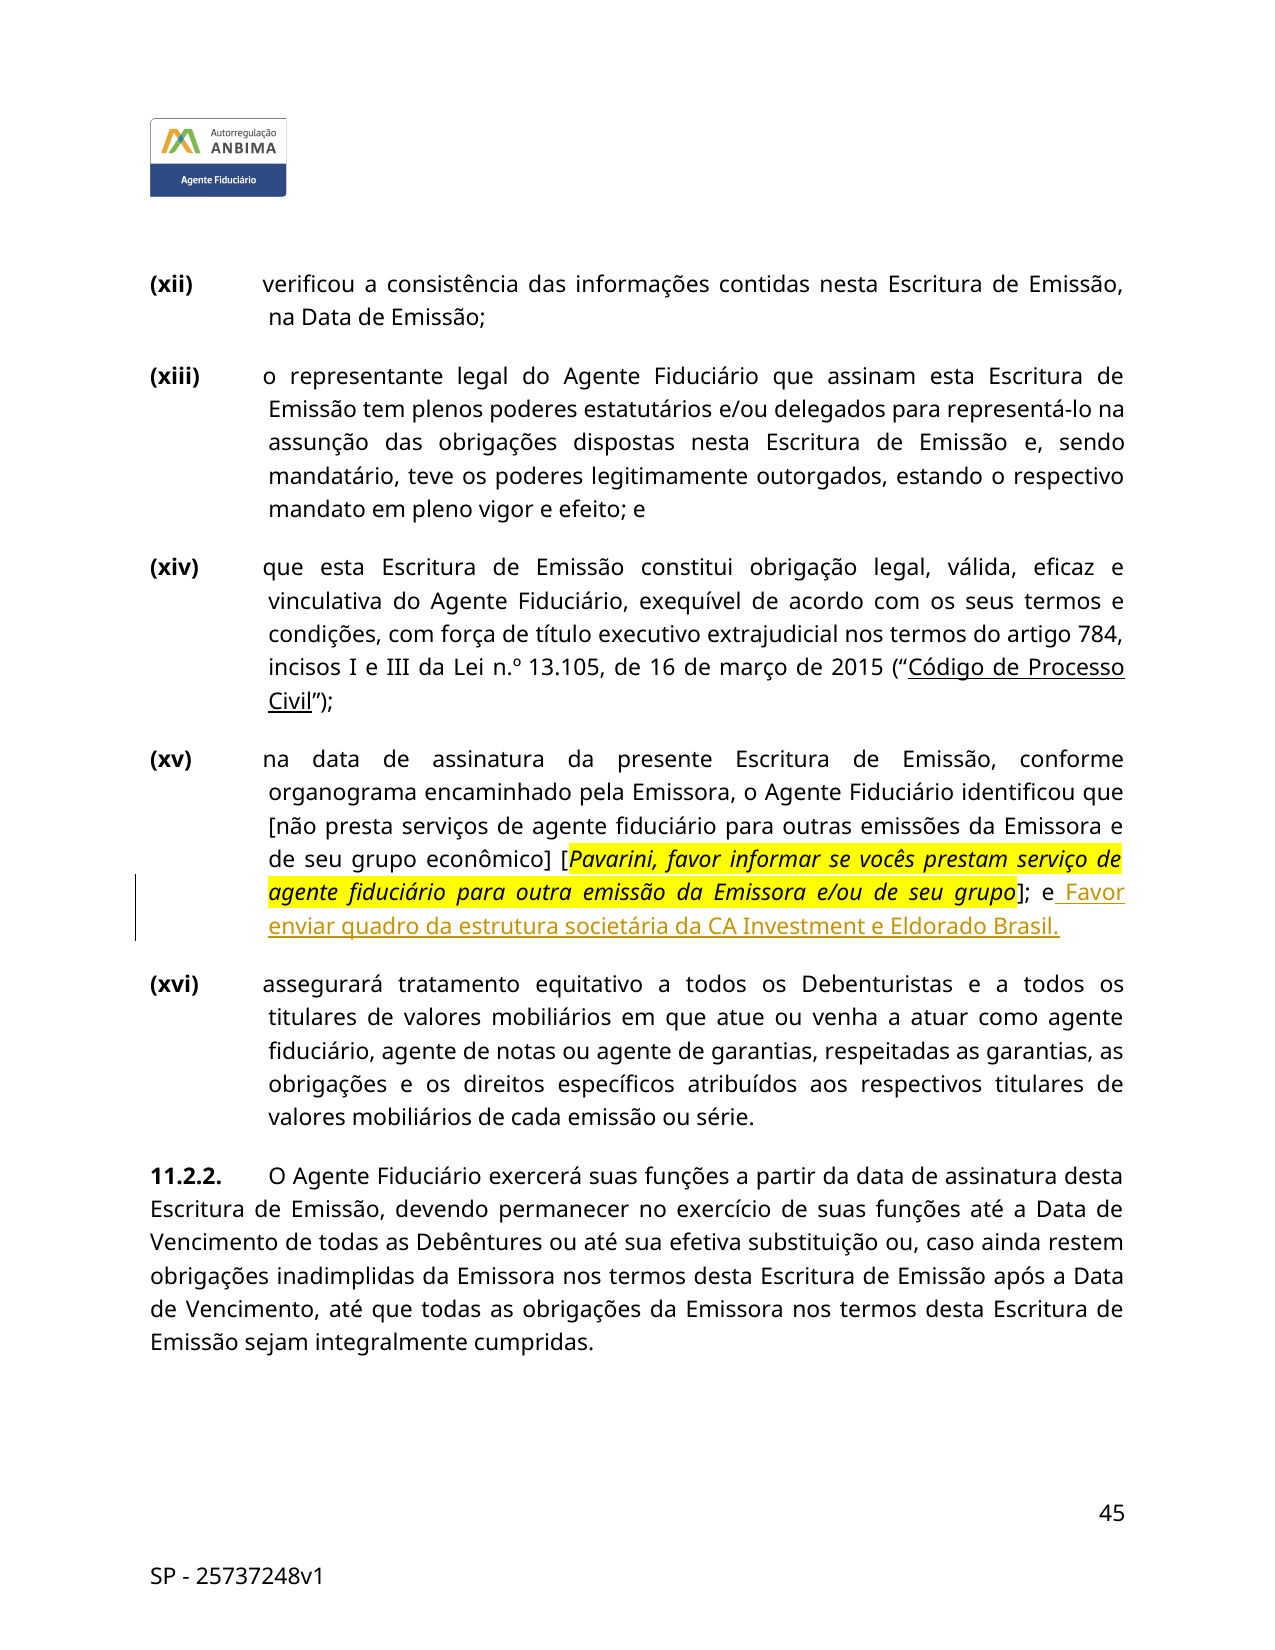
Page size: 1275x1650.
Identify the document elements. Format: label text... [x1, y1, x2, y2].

list que esta Escritura de Emissão constitui obrigação legal, válida, eficaz e vinculativa do Agente Fiduciário, exequível de acordo com os seus termos e condições, com força de título executivo extrajudicial nos termos do artigo 784, incisos I e III da Lei n.º 13.105, de 16 de março de 2015 (“Código de Processo Civil”); [150, 549, 1125, 716]
list na data de assinatura da presente Escritura de Emissão, conforme organograma encaminhado pela Emissora, o Agente Fiduciário identificou que [não presta serviços de agente fiduciário para outras emissões da Emissora e de seu grupo econômico] [Pavarini, favor informar se vocês prestam serviço de agente fiduciário para outra emissão da Emissora e/ou de seu grupo]; e [150, 741, 1125, 941]
picture [150, 118, 287, 197]
list O Agente Fiduciário exercerá suas funções a partir da data de assinatura desta Escritura de Emissão, devendo permanecer no exercício de suas funções até a Data de Vencimento de todas as Debêntures ou até sua efetiva substituição ou, caso ainda restem obrigações inadimplidas da Emissora nos termos desta Escritura de Emissão após a Data de Vencimento, até que todas as obrigações da Emissora nos termos desta Escritura de Emissão sejam integralmente cumpridas. [150, 1157, 1125, 1357]
list assegurará tratamento equitativo a todos os Debenturistas e a todos os titulares de valores mobiliários em que atue ou venha a atuar como agente fiduciário, agente de notas ou agente de garantias, respeitadas as garantias, as obrigações e os direitos específicos atribuídos aos respectivos titulares de valores mobiliários de cada emissão ou série. [150, 966, 1125, 1132]
list verificou a consistência das informações contidas nesta Escritura de Emissão, na Data de Emissão; [150, 266, 1125, 332]
list o representante legal do Agente Fiduciário que assinam esta Escritura de Emissão tem plenos poderes estatutários e/ou delegados para representá-lo na assunção das obrigações dispostas nesta Escritura de Emissão e, sendo mandatário, teve os poderes legitimamente outorgados, estando o respectivo mandato em pleno vigor e efeito; e [150, 357, 1125, 524]
